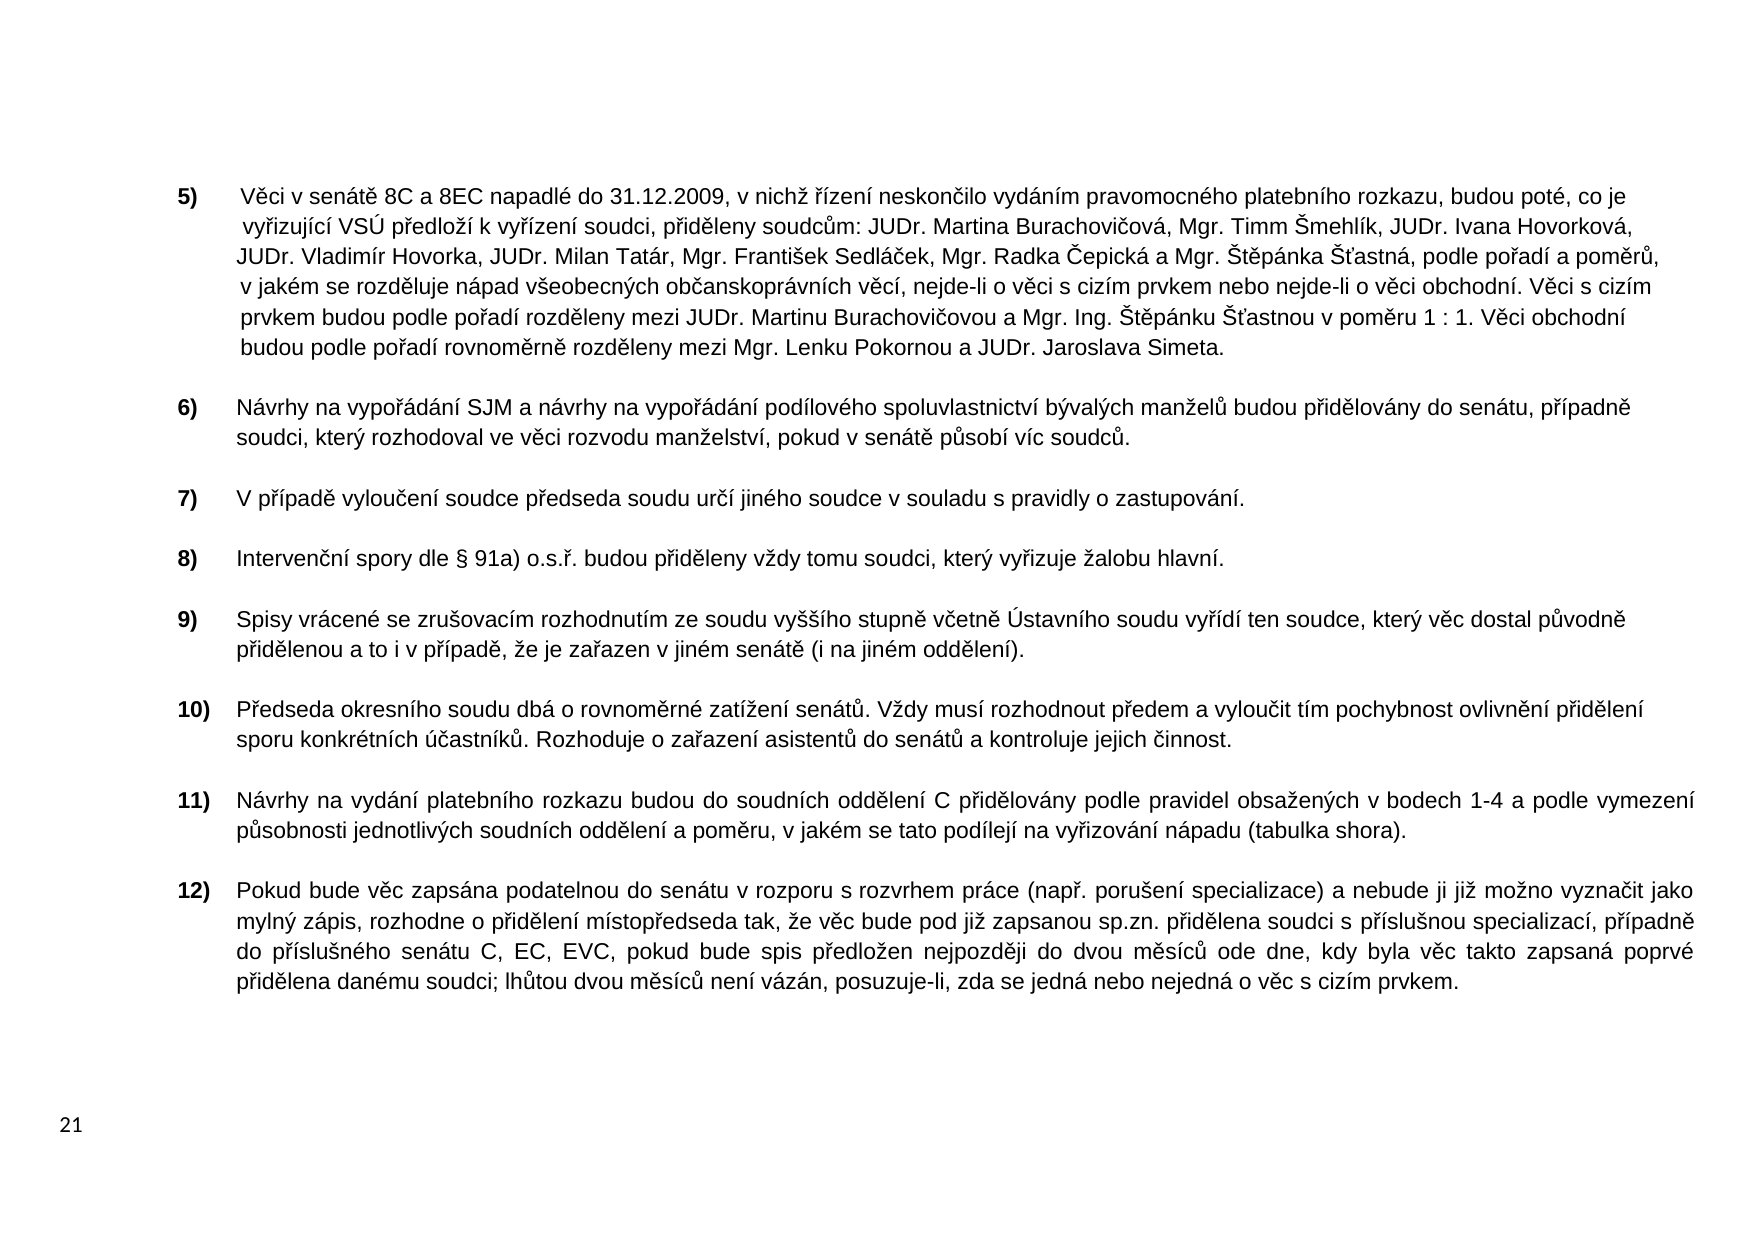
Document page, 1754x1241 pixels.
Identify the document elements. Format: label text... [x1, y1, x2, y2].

list Návrhy na vydání platebního rozkazu budou do soudních oddělení C přidělovány podle pravidel obsažených v bodech 1-4 a podle vymezení působnosti jednotlivých soudních oddělení a poměru, v jakém se tato podílejí na vyřizování nápadu (tabulka shora). [177, 787, 1695, 843]
list v jakém se rozděluje nápad všeobecných občanskoprávních věcí, nejde-li o věci s cizím prvkem nebo nejde-li o věci obchodní. Věci s cizím [215, 273, 1695, 299]
list prvkem budou podle pořadí rozděleny mezi JUDr. Martinu Burachovičovou a Mgr. Ing. Štěpánku Šťastnou v poměru 1 : 1. Věci obchodní [215, 303, 1695, 330]
list Předseda okresního soudu dbá o rovnoměrné zatížení senátů. Vždy musí rozhodnout předem a vyloučit tím pochybnost ovlivnění přidělení sporu konkrétních účastníků. Rozhoduje o zařazení asistentů do senátů a kontroluje jejich činnost. [177, 696, 1695, 753]
list vyřizující VSÚ předloží k vyřízení soudci, přiděleny soudcům: JUDr. Martina Burachovičová, Mgr. Timm Šmehlík, JUDr. Ivana Hovorková, [215, 213, 1695, 239]
list JUDr. Vladimír Hovorka, JUDr. Milan Tatár, Mgr. František Sedláček, Mgr. Radka Čepická a Mgr. Štěpánka Šťastná, podle pořadí a poměrů, [215, 243, 1695, 269]
list Pokud bude věc zapsána podatelnou do senátu v rozporu s rozvrhem práce (např. porušení specializace) a nebude ji již možno vyznačit jako mylný zápis, rozhodne o přidělení místopředseda tak, že věc bude pod již zapsanou sp.zn. přidělena soudci s příslušnou specializací, případně do příslušného senátu C, EC, EVC, pokud bude spis předložen nejpozději do dvou měsíců ode dne, kdy byla věc takto zapsaná poprvé přidělena danému soudci; lhůtou dvou měsíců není vázán, posuzuje-li, zda se jedná nebo nejedná o věc s cizím prvkem. [177, 877, 1695, 994]
list V případě vyloučení soudce předseda soudu určí jiného soudce v souladu s pravidly o zastupování. [177, 485, 1695, 511]
list Intervenční spory dle § 91a) o.s.ř. budou přiděleny vždy tomu soudci, který vyřizuje žalobu hlavní. [177, 545, 1695, 571]
list Věci v senátě 8C a 8EC napadlé do 31.12.2009, v nichž řízení neskončilo vydáním pravomocného platebního rozkazu, budou poté, co je [177, 183, 1695, 209]
list budou podle pořadí rovnoměrně rozděleny mezi Mgr. Lenku Pokornou a JUDr. Jaroslava Simeta. [215, 334, 1695, 360]
list Spisy vrácené se zrušovacím rozhodnutím ze soudu vyššího stupně včetně Ústavního soudu vyřídí ten soudce, který věc dostal původně přidělenou a to i v případě, že je zařazen v jiném senátě (i na jiném oddělení). [177, 606, 1695, 662]
list Návrhy na vypořádání SJM a návrhy na vypořádání podílového spoluvlastnictví bývalých manželů budou přidělovány do senátu, případně soudci, který rozhodoval ve věci rozvodu manželství, pokud v senátě působí víc soudců. [177, 394, 1695, 451]
